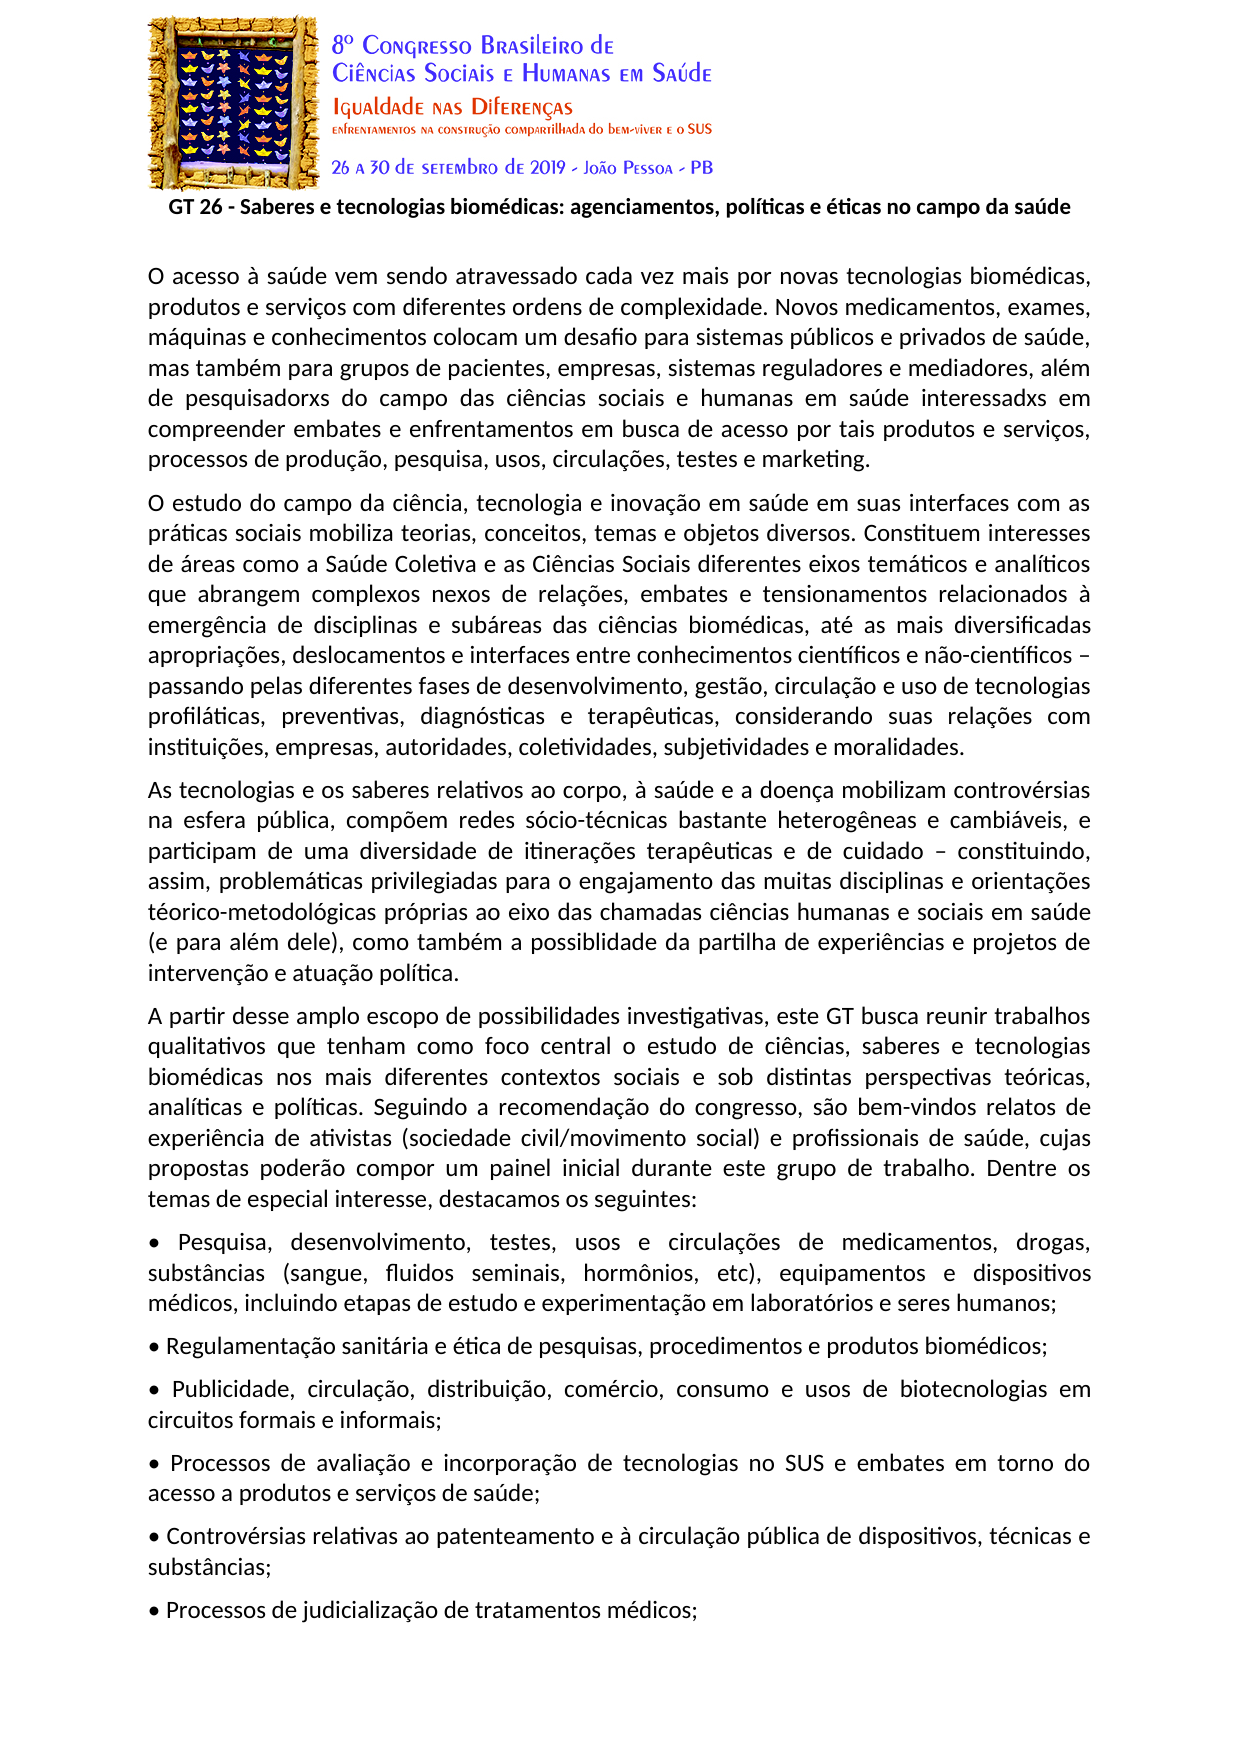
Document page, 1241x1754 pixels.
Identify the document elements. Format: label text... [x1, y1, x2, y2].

text • Publicidade, circulação, distribuição, comércio, consumo e usos de biotecnologias em circuitos formais e informais; [148, 1373, 1092, 1434]
text • Controvérsias relativas ao patenteamento e à circulação pública de dispositivos, técnicas e substâncias; [148, 1520, 1092, 1581]
text • Pesquisa, desenvolvimento, testes, usos e circulações de medicamentos, drogas, substâncias (sangue, fluidos seminais, hormônios, etc), equipamentos e dispositivos médicos, incluindo etapas de estudo e experimentação em laboratórios e seres humanos; [148, 1226, 1092, 1318]
text • Processos de judicialização de tratamentos médicos; [148, 1594, 1092, 1624]
text O acesso à saúde vem sendo atravessado cada vez mais por novas tecnologias biomédicas, produtos e serviços com diferentes ordens de complexidade. Novos medicamentos, exames, máquinas e conhecimentos colocam um desafio para sistemas públicos e privados de saúde, mas também para grupos de pacientes, empresas, sistemas reguladores e mediadores, além de pesquisadorxs do campo das ciências sociais e humanas em saúde interessadxs em compreender embates e enfrentamentos em busca de acesso por tais produtos e serviços, processos de produção, pesquisa, usos, circulações, testes e marketing. [148, 232, 1092, 474]
text A partir desse amplo escopo de possibilidades investigativas, este GT busca reunir trabalhos qualitativos que tenham como foco central o estudo de ciências, saberes e tecnologias biomédicas nos mais diferentes contextos sociais e sob distintas perspectivas teóricas, analíticas e políticas. Seguindo a recomendação do congresso, são bem-vindos relatos de experiência de ativistas (sociedade civil/movimento social) e profissionais de saúde, cujas propostas poderão compor um painel inicial durante este grupo de trabalho. Dentre os temas de especial interesse, destacamos os seguintes: [148, 1000, 1092, 1214]
text • Regulamentação sanitária e ética de pesquisas, procedimentos e produtos biomédicos; [148, 1330, 1092, 1361]
text O estudo do campo da ciência, tecnologia e inovação em saúde em suas interfaces com as práticas sociais mobiliza teorias, conceitos, temas e objetos diversos. Constituem interesses de áreas como a Saúde Coletiva e as Ciências Sociais diferentes eixos temáticos e analíticos que abrangem complexos nexos de relações, embates e tensionamentos relacionados à emergência de disciplinas e subáreas das ciências biomédicas, até as mais diversificadas apropriações, deslocamentos e interfaces entre conhecimentos científicos e não-científicos – passando pelas diferentes fases de desenvolvimento, gestão, circulação e uso de tecnologias profiláticas, preventivas, diagnósticas e terapêuticas, considerando suas relações com instituições, empresas, autoridades, coletividades, subjetividades e moralidades. [148, 487, 1092, 761]
text As tecnologias e os saberes relativos ao corpo, à saúde e a doença mobilizam controvérsias na esfera pública, compõem redes sócio-técnicas bastante heterogêneas e cambiáveis, e participam de uma diversidade de itinerações terapêuticas e de cuidado – constituindo, assim, problemáticas privilegiadas para o engajamento das muitas disciplinas e orientações téorico-metodológicas próprias ao eixo das chamadas ciências humanas e sociais em saúde (e para além dele), como também a possiblidade da partilha de experiências e projetos de intervenção e atuação política. [148, 774, 1092, 987]
text GT 26 - Saberes e tecnologias biomédicas: agenciamentos, políticas e éticas no campo da saúde [148, 192, 1092, 220]
picture [147, 14, 735, 192]
text • Processos de avaliação e incorporação de tecnologias no SUS e embates em torno do acesso a produtos e serviços de saúde; [148, 1447, 1092, 1508]
